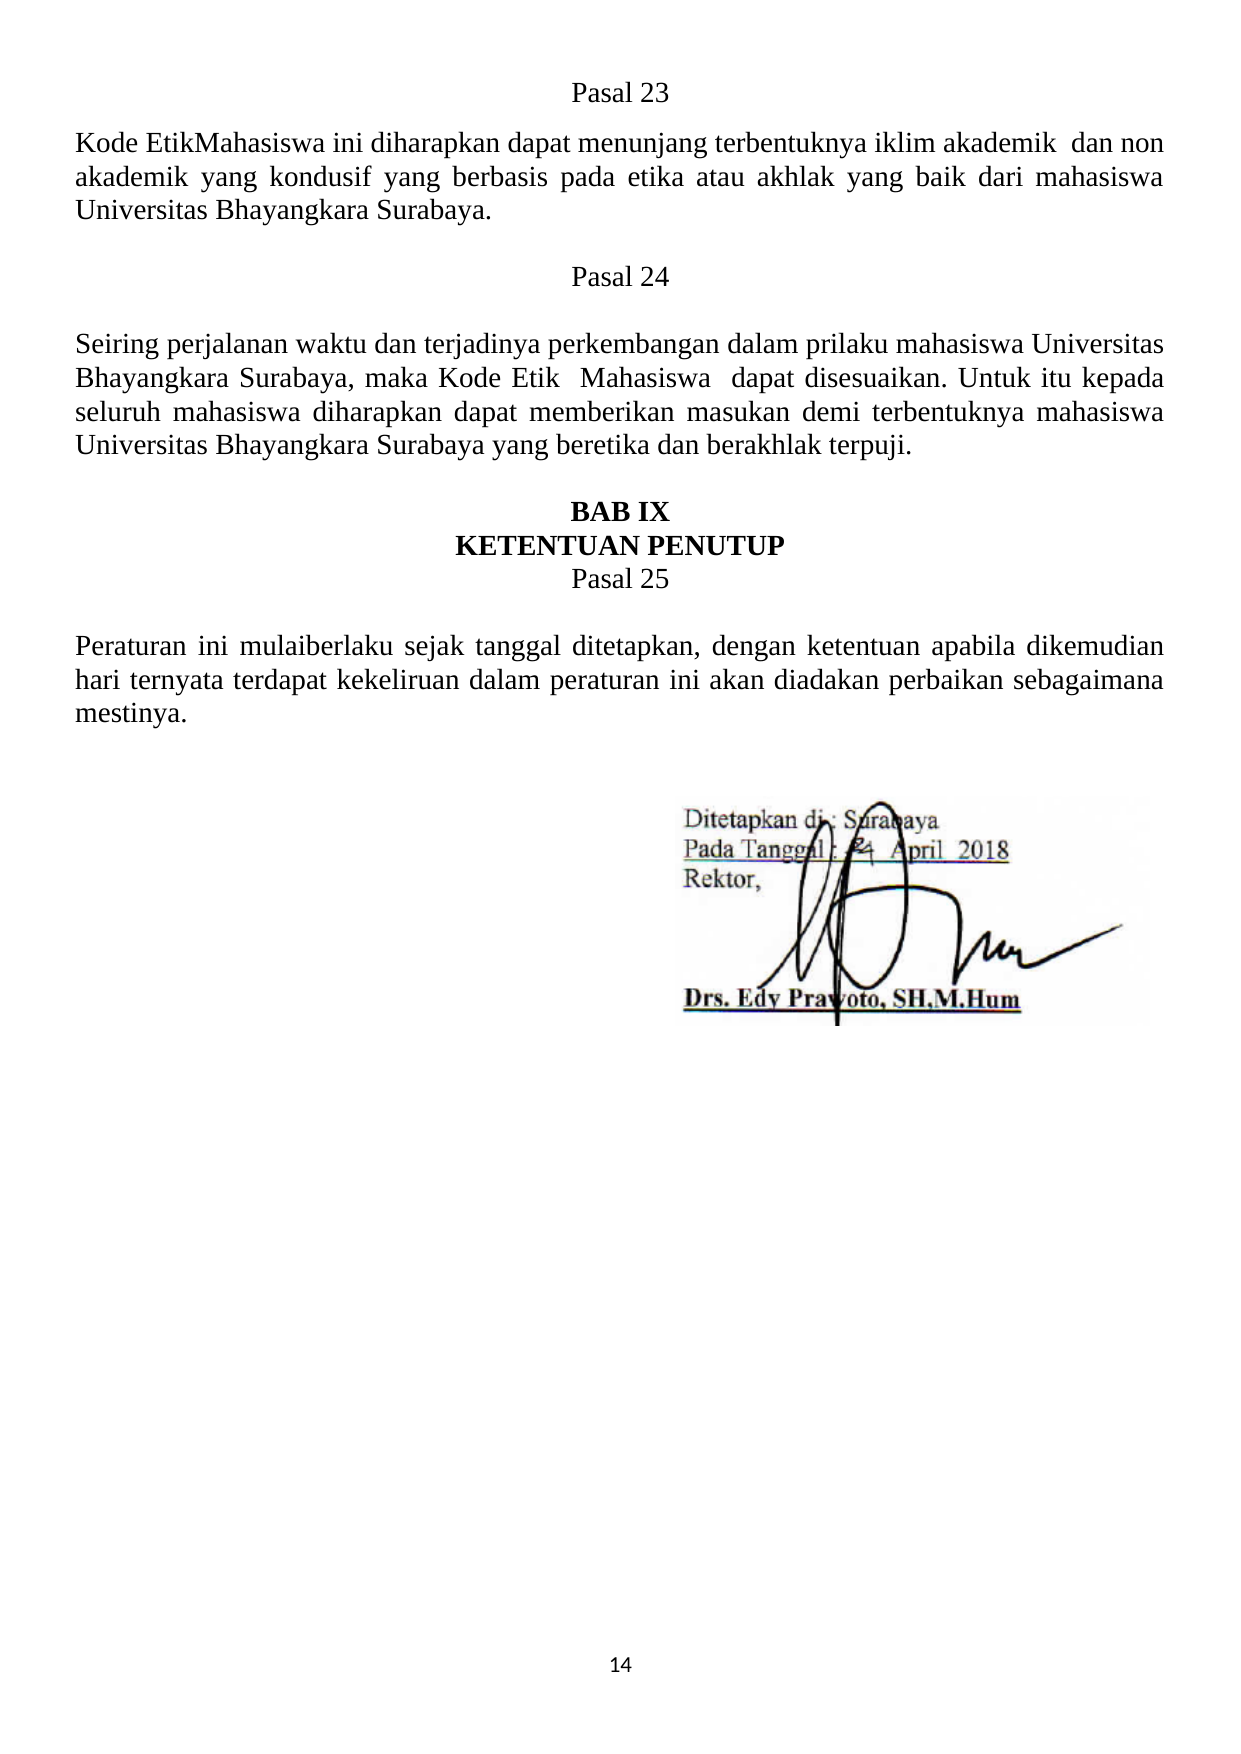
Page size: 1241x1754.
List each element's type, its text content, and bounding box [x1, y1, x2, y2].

text Kode EtikMahasiswa ini diharapkan dapat menunjang terbentuknya iklim akademik dan non akademik yang kondusif yang berbasis pada etika atau akhlak yang baik dari mahasiswa Universitas Bhayangkara Surabaya. [75, 125, 1165, 226]
text Pasal 23 [75, 75, 1165, 108]
text Peraturan ini mulaiberlaku sejak tanggal ditetapkan, dengan ketentuan apabila dikemudian hari ternyata terdapat kekeliruan dalam peraturan ini akan diadakan perbaikan sebagaimana mestinya. [75, 628, 1165, 729]
text Pasal 24 [75, 259, 1165, 293]
text KETENTUAN PENUTUP [75, 528, 1165, 561]
text Seiring perjalanan waktu dan terjadinya perkembangan dalam prilaku mahasiswa Universitas Bhayangkara Surabaya, maka Kode Etik Mahasiswa dapat disesuaikan. Untuk itu kepada seluruh mahasiswa diharapkan dapat memberikan masukan demi terbentuknya mahasiswa Universitas Bhayangkara Surabaya yang beretika dan berakhlak terpuji. [75, 327, 1165, 461]
text Pasal 25 [75, 561, 1165, 595]
text BAB IX [75, 494, 1165, 528]
